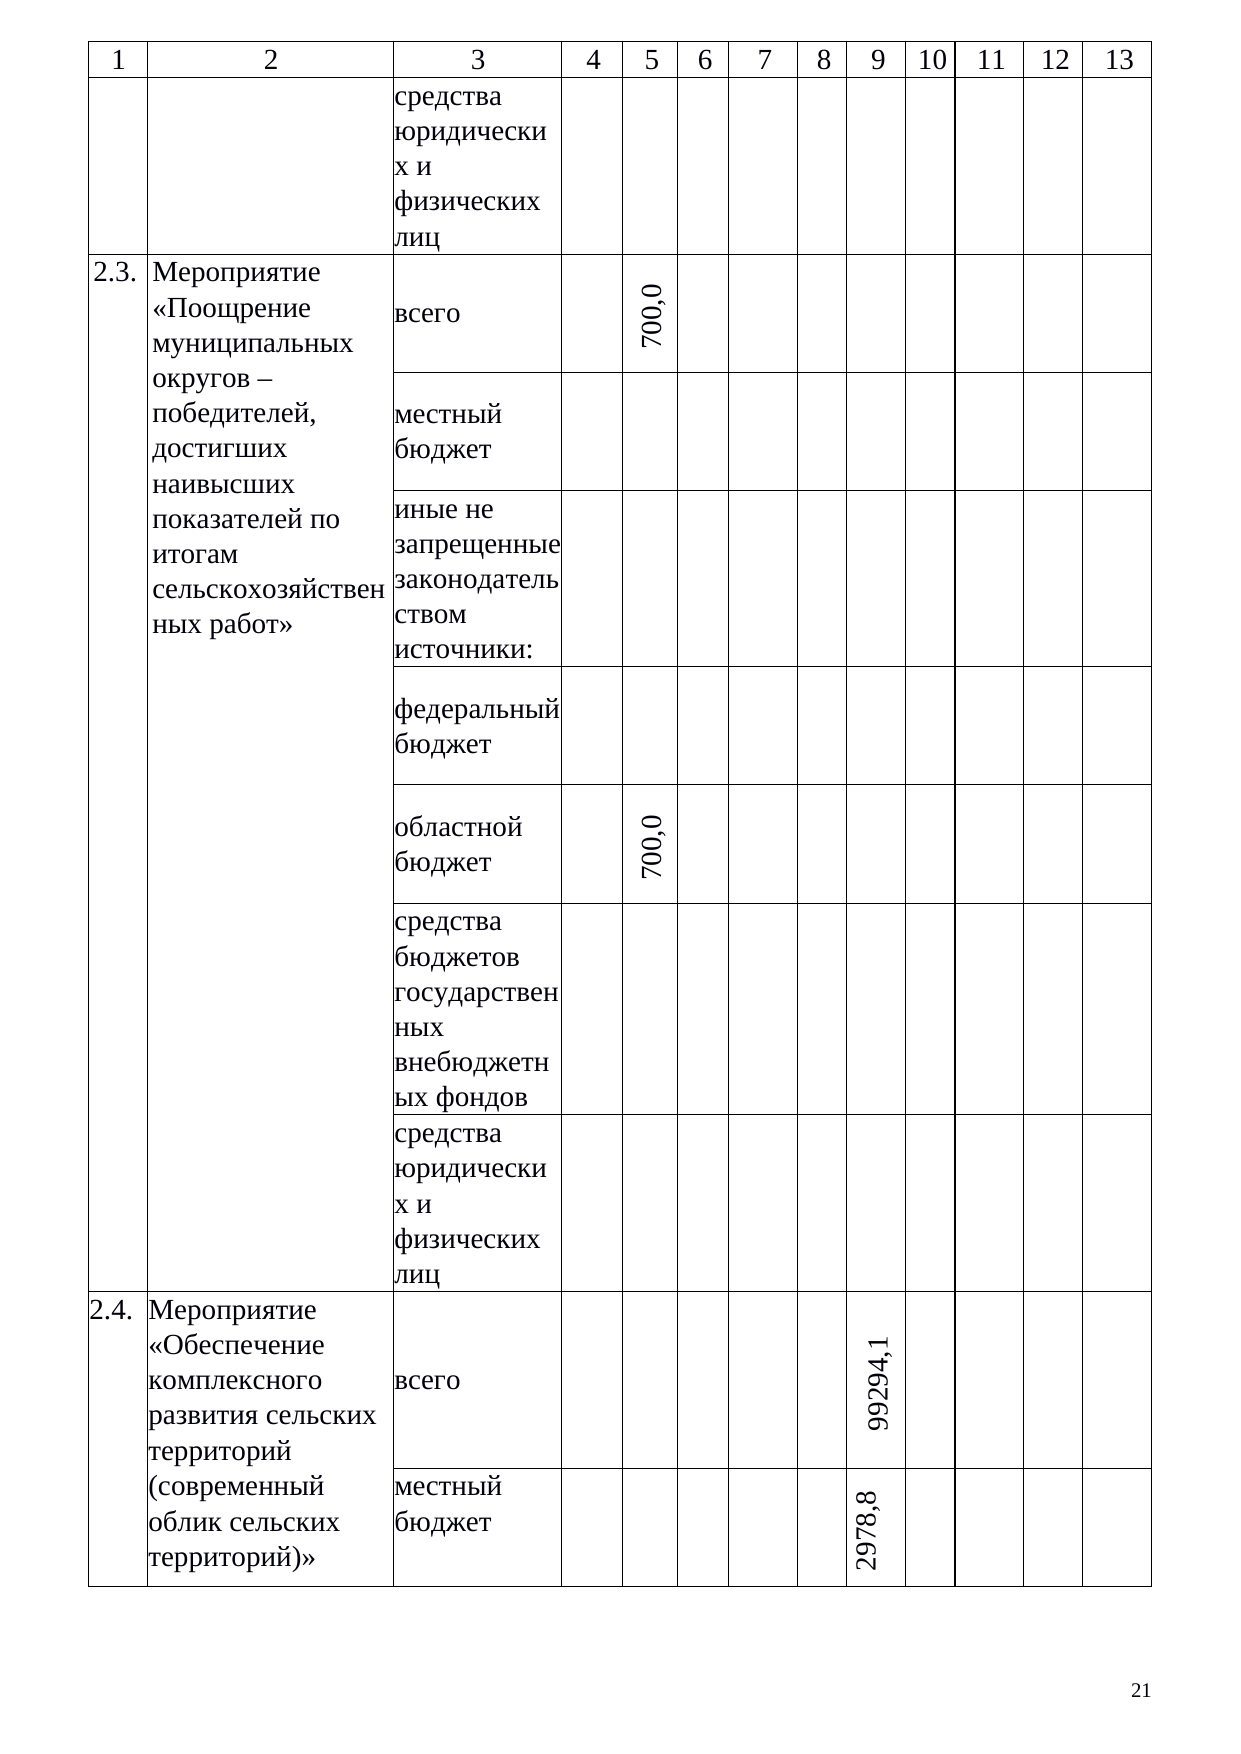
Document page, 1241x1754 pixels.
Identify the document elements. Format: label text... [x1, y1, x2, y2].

table_cell [1024, 667, 1082, 784]
table_cell [798, 1469, 846, 1586]
table_cell [562, 78, 622, 253]
table_header 5 [623, 42, 677, 77]
table_cell [1083, 78, 1151, 253]
table_cell [1024, 1115, 1082, 1291]
table_header 6 [678, 42, 728, 77]
table_cell 2.3. [89, 255, 147, 1291]
table_header 13 [1083, 42, 1151, 77]
table_cell [562, 255, 622, 372]
table_cell [729, 1292, 797, 1467]
table_cell [1024, 78, 1082, 253]
table_cell [956, 785, 1023, 902]
table_cell 700,0 [623, 785, 677, 902]
table_cell [906, 1292, 954, 1467]
table_cell [847, 904, 905, 1114]
table_header 7 [729, 42, 797, 77]
table_cell [729, 904, 797, 1114]
table_cell [906, 667, 954, 784]
table_cell [1024, 785, 1082, 902]
table_cell [956, 78, 1023, 253]
table_cell [562, 785, 622, 902]
table_header 9 [847, 42, 905, 77]
table_cell всего [394, 1292, 561, 1467]
table_cell [623, 1469, 677, 1586]
table_cell [1024, 1469, 1082, 1586]
table_cell [562, 1292, 622, 1467]
table_cell [678, 1292, 728, 1467]
table_cell [798, 1292, 846, 1467]
table_cell [798, 78, 846, 253]
table_cell [956, 255, 1023, 372]
table_cell [623, 667, 677, 784]
table_cell средства бюджетов государственных внебюджетных фондов [394, 904, 561, 1114]
table_cell [906, 904, 954, 1114]
table_cell [1024, 904, 1082, 1114]
table_cell [1024, 373, 1082, 490]
table_cell [678, 785, 728, 902]
table_cell [906, 785, 954, 902]
table_cell [1083, 904, 1151, 1114]
table_cell [1024, 491, 1082, 666]
table_header 1 [89, 42, 147, 77]
table_cell средства юридических и физических лиц [394, 1115, 561, 1291]
table_cell [623, 904, 677, 1114]
table_cell [798, 904, 846, 1114]
table_cell [847, 785, 905, 902]
table_cell [906, 373, 954, 490]
table_cell [562, 1469, 622, 1586]
table_cell [729, 255, 797, 372]
table_cell [729, 78, 797, 253]
table_cell [1083, 1292, 1151, 1467]
table_cell местный бюджет [394, 373, 561, 490]
table_cell [623, 491, 677, 666]
table_cell [562, 1115, 622, 1291]
table_cell [729, 491, 797, 666]
table_cell [729, 667, 797, 784]
table_cell [623, 1115, 677, 1291]
table_cell [906, 1469, 954, 1586]
table_header 12 [1024, 42, 1082, 77]
table_cell [798, 1115, 846, 1291]
table_header 11 [956, 42, 1023, 77]
table_cell [847, 491, 905, 666]
table_cell [847, 78, 905, 253]
table_cell [678, 373, 728, 490]
table_cell средства юридических и физических лиц [394, 78, 561, 253]
table_cell [906, 491, 954, 666]
table_cell [678, 78, 728, 253]
table_cell областной бюджет [394, 785, 561, 902]
table_cell [798, 255, 846, 372]
table_cell [906, 1115, 954, 1291]
table_header 10 [906, 42, 954, 77]
table_cell [798, 373, 846, 490]
table_cell [1024, 1292, 1082, 1467]
table_cell [1083, 1115, 1151, 1291]
table_cell [798, 667, 846, 784]
table_cell местный бюджет [394, 1469, 561, 1586]
table_cell [847, 255, 905, 372]
table_cell [562, 373, 622, 490]
table_cell [847, 373, 905, 490]
table_cell [956, 491, 1023, 666]
table_cell [729, 373, 797, 490]
table_cell [562, 667, 622, 784]
table_cell всего [394, 255, 561, 372]
table_cell [623, 78, 677, 253]
table_header 2 [148, 42, 393, 77]
table_cell [847, 1115, 905, 1291]
table_cell [847, 667, 905, 784]
table_cell 700,0 [623, 255, 677, 372]
table_cell [1083, 491, 1151, 666]
table_cell [956, 373, 1023, 490]
table_header 4 [562, 42, 622, 77]
table_cell [798, 785, 846, 902]
table_cell [1083, 1469, 1151, 1586]
table_cell федеральный бюджет [394, 667, 561, 784]
table_cell [562, 491, 622, 666]
table_cell Мероприятие «Поощрение муниципальных округов – победителей, достигших наивысших показателей по итогам сельскохозяйственных работ» [148, 255, 393, 1291]
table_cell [148, 1468, 393, 1586]
table_cell 2.4. [89, 1292, 147, 1586]
table_cell [956, 904, 1023, 1114]
table_cell [729, 785, 797, 902]
table_cell [956, 1469, 1023, 1586]
table_cell [956, 1292, 1023, 1467]
table_cell [1083, 255, 1151, 372]
table_cell [1083, 785, 1151, 902]
table_cell [678, 1115, 728, 1291]
table_cell иные не запрещенные законодательством источники: [394, 491, 561, 666]
table_header 8 [798, 42, 846, 77]
table_cell [906, 78, 954, 253]
table_cell [562, 904, 622, 1114]
table_cell [678, 904, 728, 1114]
table_cell [1024, 255, 1082, 372]
table_cell [678, 491, 728, 666]
table_cell [956, 667, 1023, 784]
table_cell [729, 1469, 797, 1586]
table_cell [678, 255, 728, 372]
table_cell [729, 1115, 797, 1291]
table_cell [1083, 667, 1151, 784]
table_cell [1083, 373, 1151, 490]
table_cell [623, 373, 677, 490]
table_cell [906, 255, 954, 372]
table_cell 2978,8 [847, 1469, 905, 1586]
table_cell [678, 667, 728, 784]
table_cell [678, 1469, 728, 1586]
table_cell [623, 1292, 677, 1467]
table_cell 99294,1 [847, 1292, 905, 1467]
table_cell [798, 491, 846, 666]
table_header 3 [394, 42, 561, 77]
table_cell [956, 1115, 1023, 1291]
table_cell Мероприятие «Обеспечение комплексного развития сельских территорий [148, 1292, 393, 1467]
